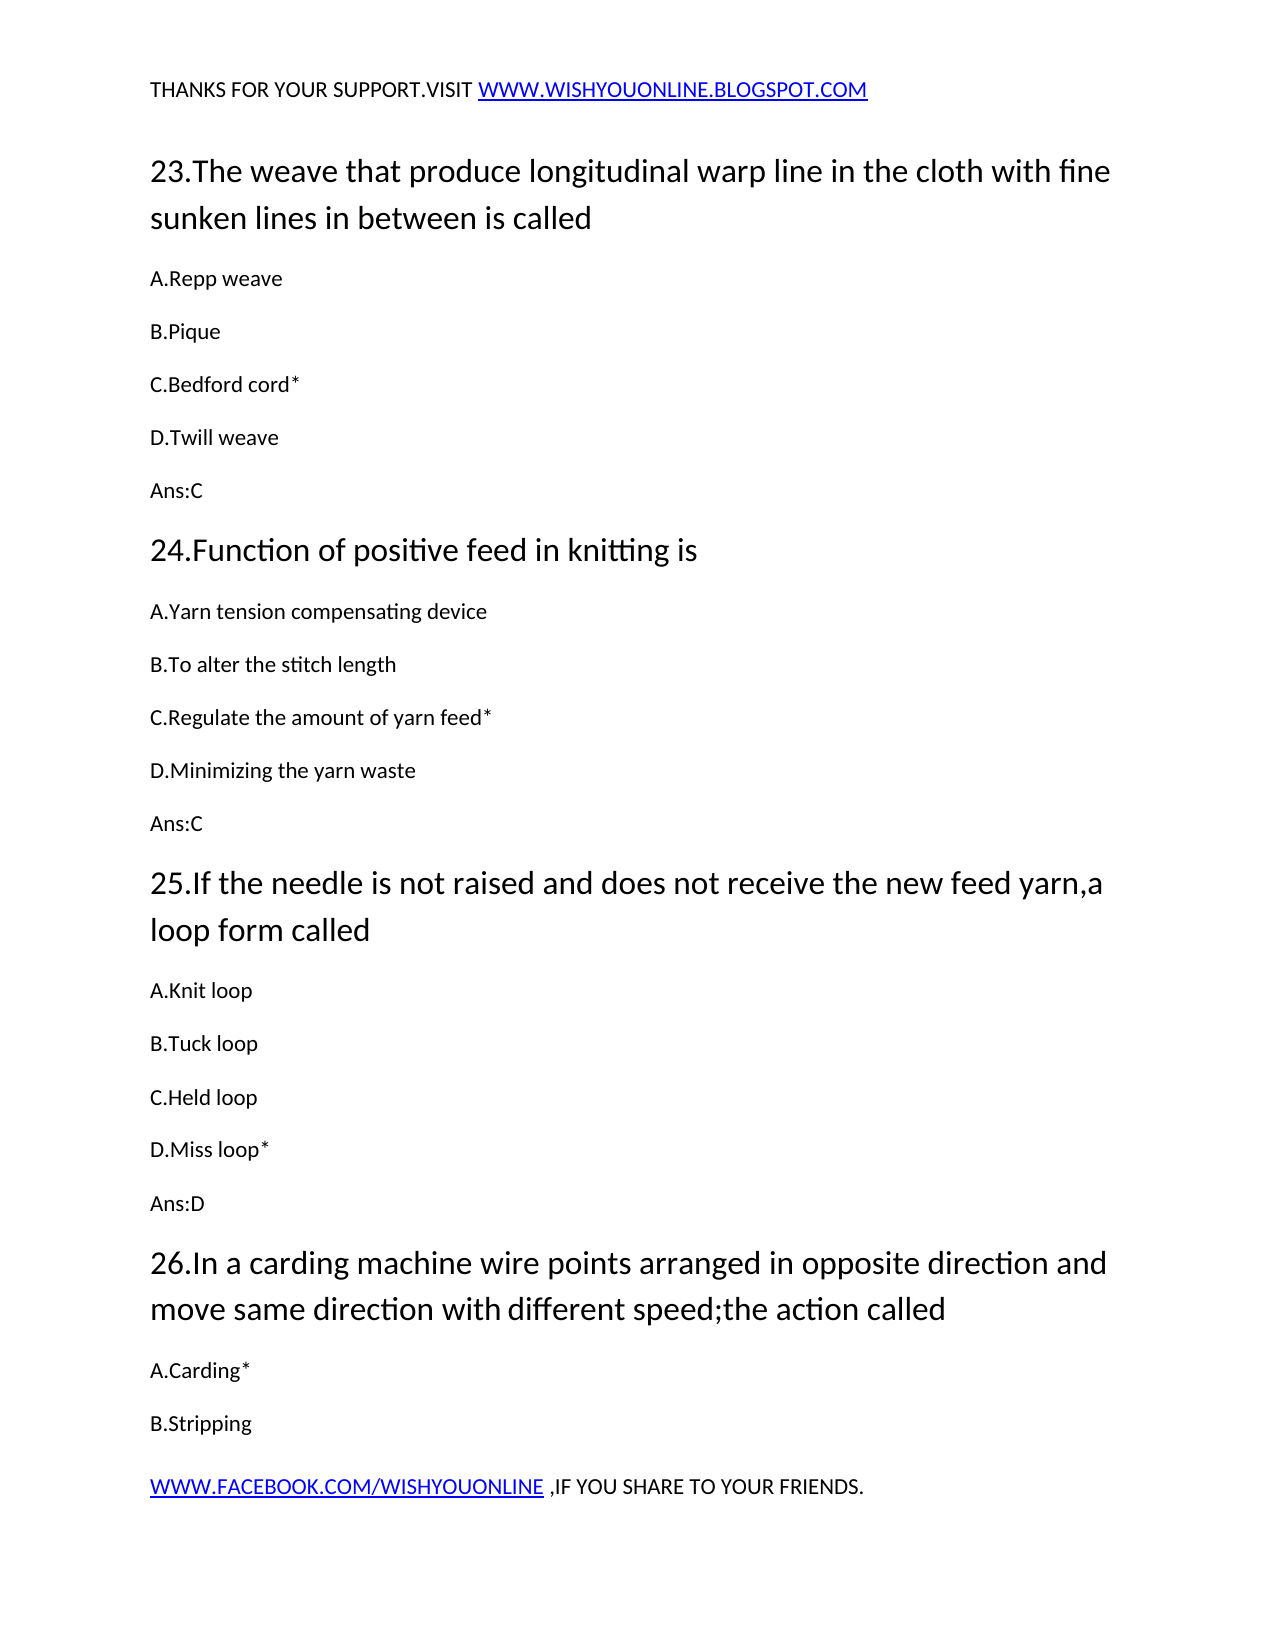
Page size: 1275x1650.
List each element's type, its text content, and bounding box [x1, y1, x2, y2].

text B.Stripping [150, 1409, 1125, 1437]
text D.Minimizing the yarn waste [150, 756, 1125, 784]
text 25.If the needle is not raised and does not receive the new feed yarn,a loop form called [150, 862, 1125, 950]
text C.Regulate the amount of yarn feed* [150, 703, 1125, 731]
text B.Pique [150, 317, 1125, 345]
text A.Yarn tension compensating device [150, 597, 1125, 625]
text B.Tuck loop [150, 1029, 1125, 1058]
text Ans:D [150, 1189, 1125, 1217]
text 24.Function of positive feed in knitting is [150, 529, 1125, 570]
text C.Held loop [150, 1083, 1125, 1111]
text 26.In a carding machine wire points arranged in opposite direction and move same direction with different speed;the action called [150, 1242, 1125, 1329]
text D.Miss loop* [150, 1136, 1125, 1164]
text Ans:C [150, 809, 1125, 837]
text Ans:C [150, 476, 1125, 504]
text D.Twill weave [150, 423, 1125, 451]
text 23.The weave that produce longitudinal warp line in the cloth with fine sunken lines in between is called [150, 150, 1125, 237]
text B.To alter the stitch length [150, 650, 1125, 678]
text A.Carding* [150, 1356, 1125, 1384]
text A.Repp weave [150, 264, 1125, 292]
text A.Knit loop [150, 977, 1125, 1004]
text C.Bedford cord* [150, 370, 1125, 398]
